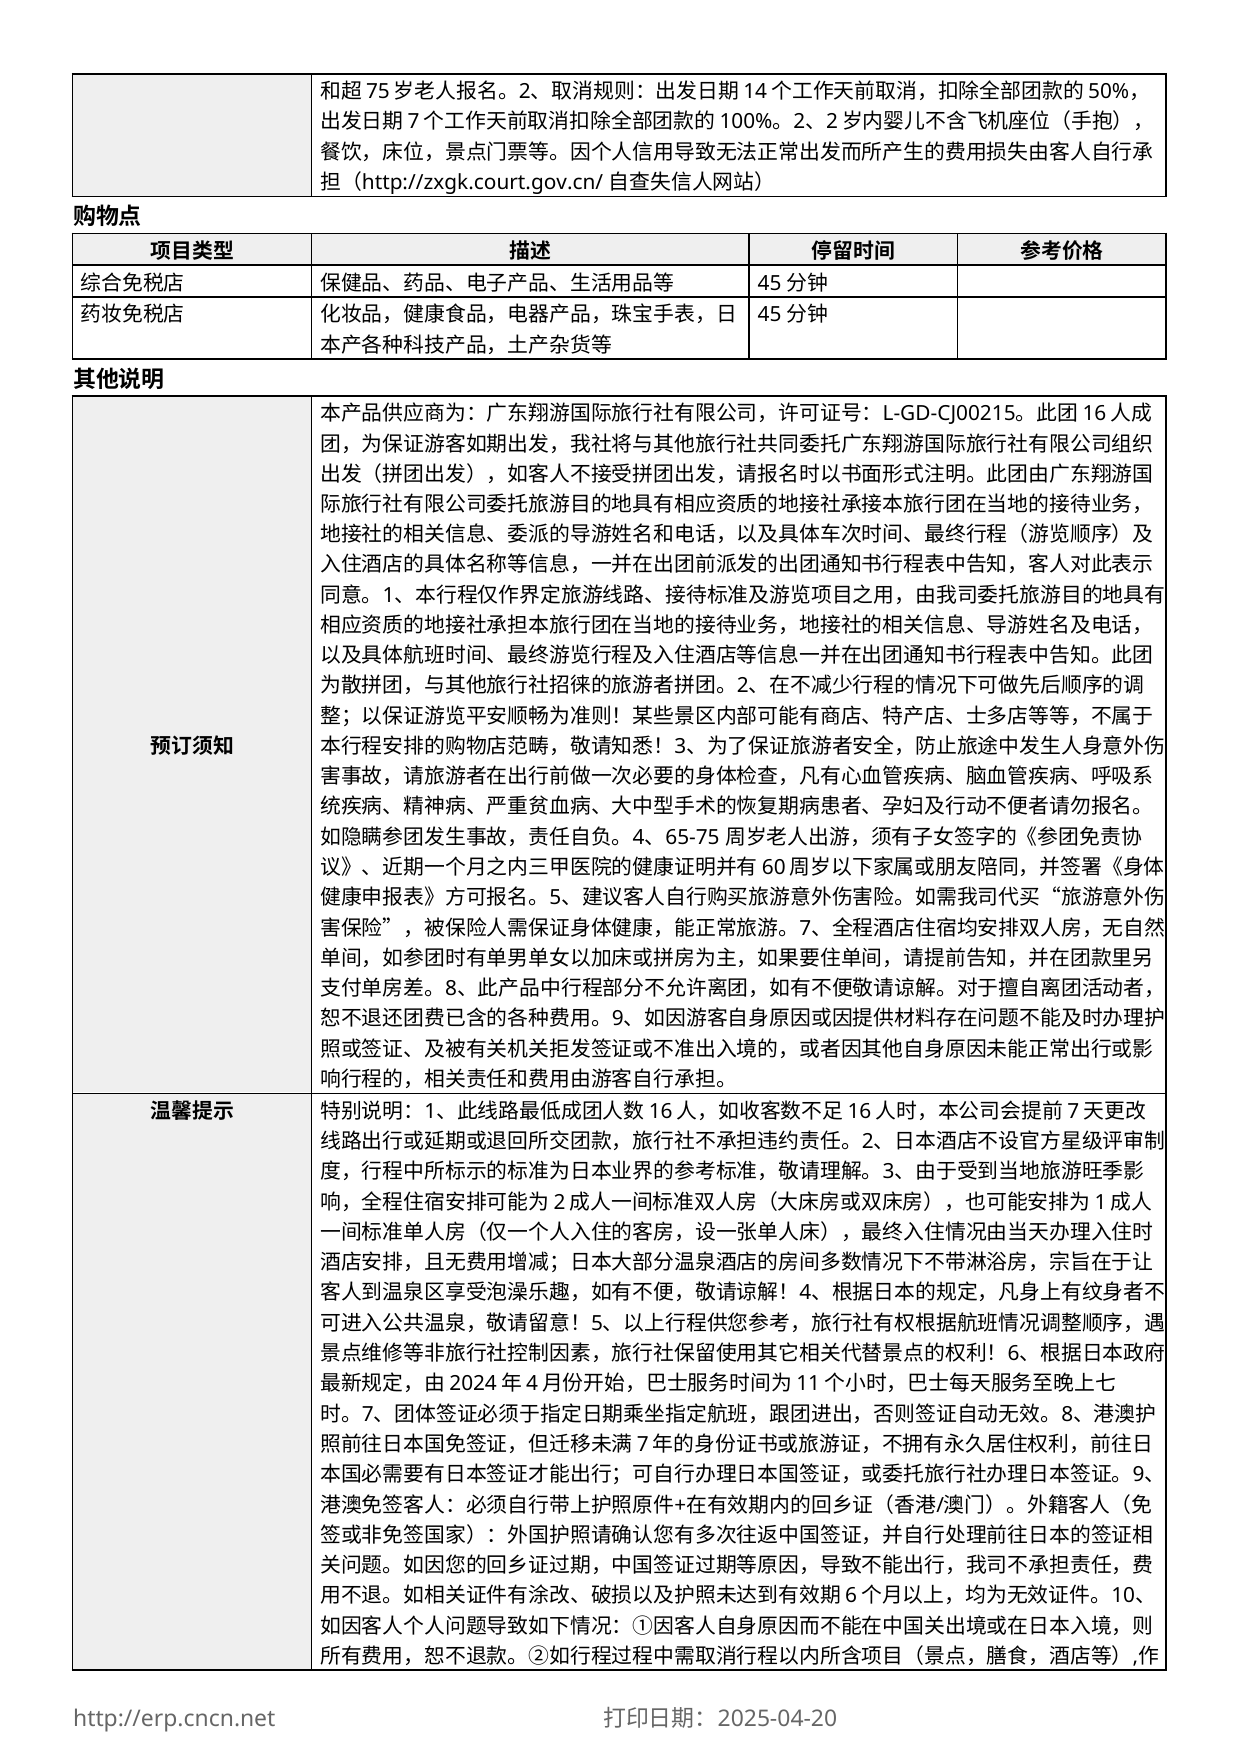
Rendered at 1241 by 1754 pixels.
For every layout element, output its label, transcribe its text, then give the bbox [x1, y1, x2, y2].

table_header 描述 [312, 234, 748, 264]
table_cell 温馨提示 [73, 1094, 311, 1669]
table_header 项目类型 [73, 234, 311, 264]
table_cell 保健品、药品、电子产品、生活用品等 [312, 266, 748, 296]
table_cell 45 分钟 [750, 266, 957, 296]
table_cell 45 分钟 [750, 298, 957, 358]
table_header 参考价格 [958, 234, 1165, 264]
table_cell 费用不包含 [73, 75, 311, 196]
text 其他说明 [73, 361, 1167, 394]
table_cell 特别说明： [312, 1094, 1165, 1669]
table_cell 1、房差：单房差1580元/人 [312, 75, 1165, 196]
table_cell [958, 298, 1165, 358]
table_cell 综合免税店 [73, 266, 311, 296]
table_header 预订须知 [73, 397, 311, 1092]
table_cell 化妆品，健康食品，电器产品，珠宝手表，日本产各种科技产品，土产杂货等 [312, 298, 748, 358]
table_cell 药妆免税店 [73, 298, 311, 358]
table_header 停留时间 [750, 234, 957, 264]
text 购物点 [73, 198, 1167, 231]
table_header 本产品供应商为：广东翔游国际旅行社有限公司，许可证号：L-GD-CJ00215。此团16人成团，为保证游客如期出发，我社将与其他旅行社共同委托广东翔游国际旅行社有限公司组织出发（拼团出发），如客人不接受拼团出发，请报名时以书面形式注明。此团由广东翔游国际旅行社有限公司委托旅游目的地具有相应资质的地接社承接本旅行团在当地的接待业务，地接社的相关信息、委派的导游姓名和电话，以及具体车次时间、最终行程（游览顺序）及入住酒店的具体名称等信息，一并在出团前派发的出团通知书行程表中告知，客人对此表示同意。 [312, 397, 1165, 1092]
table_cell [958, 266, 1165, 296]
